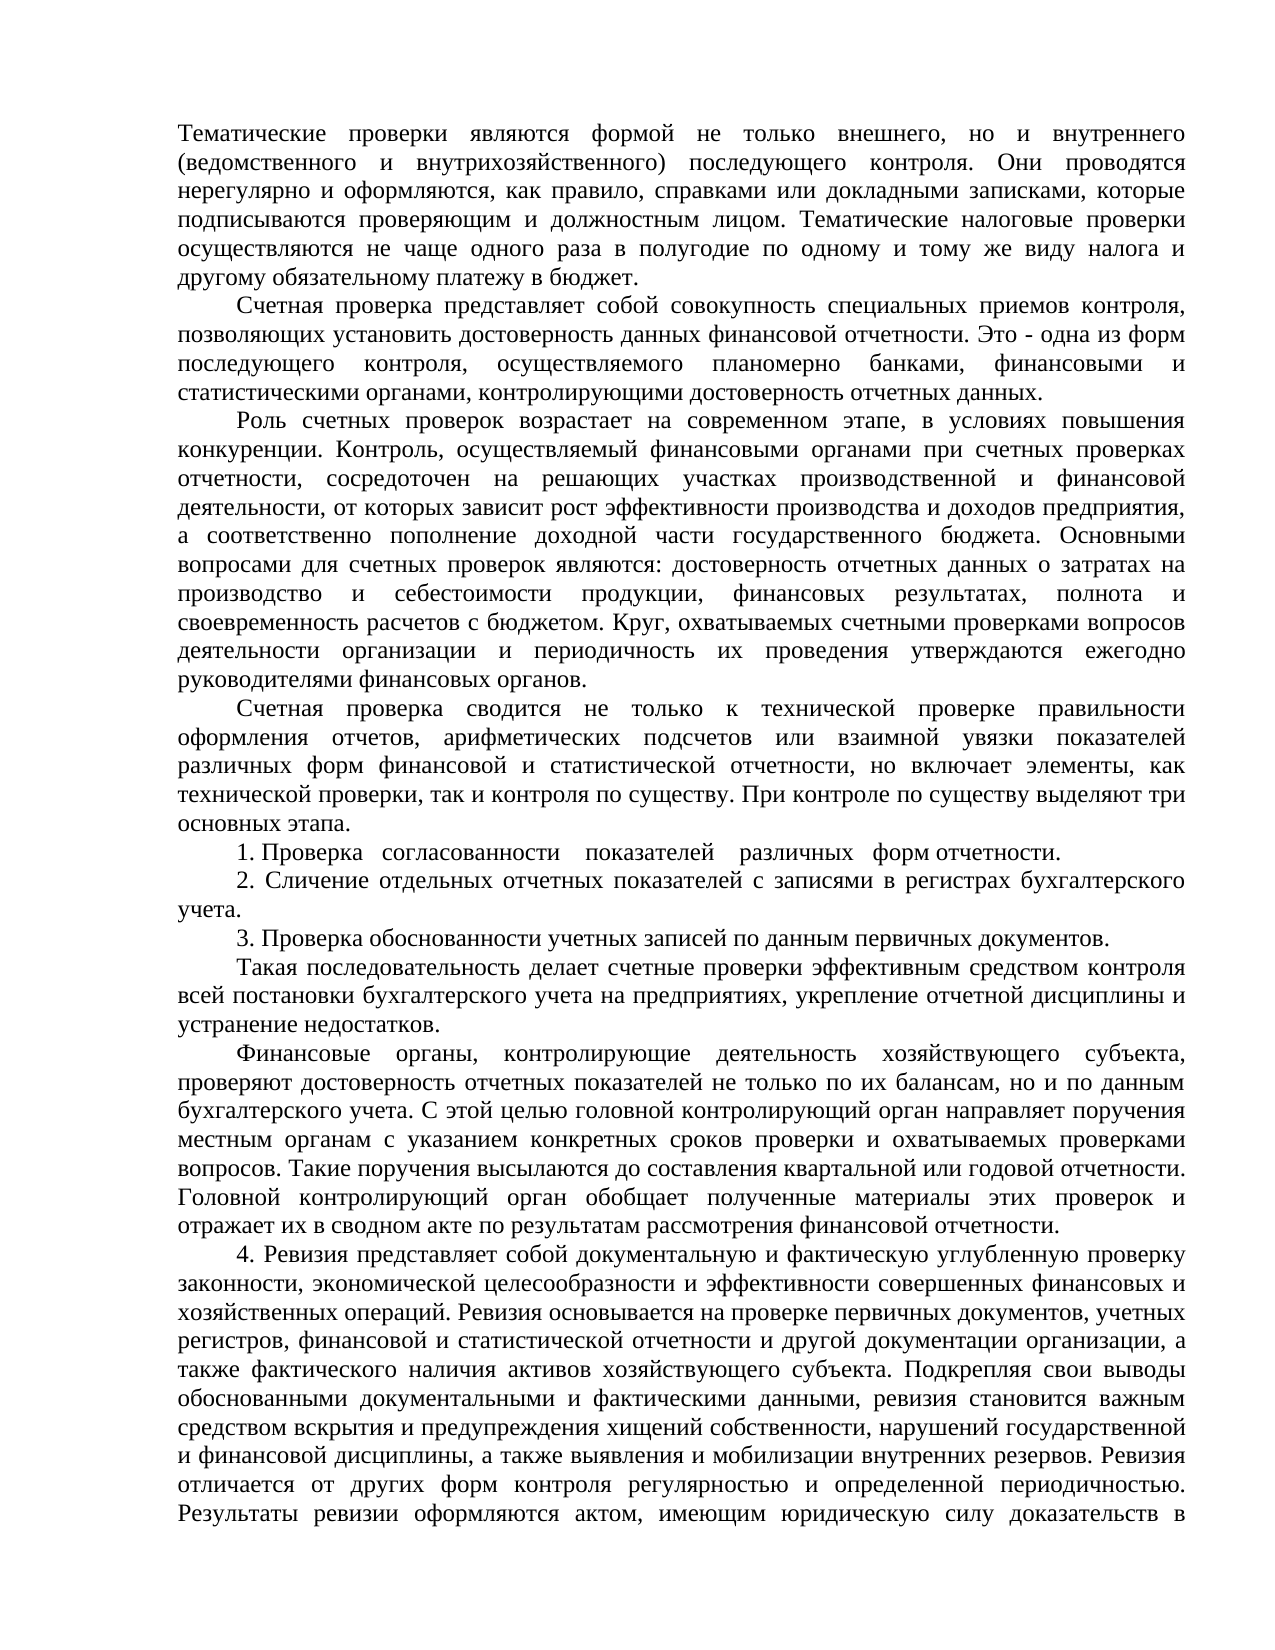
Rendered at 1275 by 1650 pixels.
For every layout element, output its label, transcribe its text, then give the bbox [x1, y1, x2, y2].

text Финансовые органы, контролирующие деятельность хозяйствующего субъекта, проверяют достоверность отчетных показателей не только по их балансам, но и по данным бухгалтерского учета. С этой целью головной контролирующий орган направляет поручения местным органам с указанием конкретных сроков проверки и охватываемых проверками вопросов. Такие поручения высылаются до составления квартальной или годовой отчетности. Головной контролирующий орган обобщает полученные материалы этих проверок и отражает их в сводном акте по результатам рассмотрения финансовой отчетности. [177, 1038, 1186, 1239]
text Счетная проверка представляет собой совокупность специальных приемов контроля, позволяющих установить достоверность данных финансовой отчетности. Это - одна из форм последующего контроля, осуществляемого планомерно банками, финансовыми и статистическими органами, контролирующими достоверность отчетных данных. [177, 291, 1186, 406]
text 1. Проверка согласованности показателей различных форм отчетности. [177, 837, 1186, 866]
text 2. Сличение отдельных отчетных показателей с записями в регистрах бухгалтерского учета. [177, 866, 1186, 923]
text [177, 1239, 1186, 1527]
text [177, 118, 1186, 291]
text 3. Проверка обоснованности учетных записей по данным первичных документов. [177, 923, 1186, 952]
text Роль счетных проверок возрастает на современном этапе, в условиях повышения конкуренции. Контроль, осуществляемый финансовыми органами при счетных проверках отчетности, сосредоточен на решающих участках производственной и финансовой деятельности, от которых зависит рост эффективности производства и доходов предприятия, а соответственно пополнение доходной части государственного бюджета. Основными вопросами для счетных проверок являются: достоверность отчетных данных о затратах на производство и себестоимости продукции, финансовых результатах, полнота и своевременность расчетов с бюджетом. Круг, охватываемых счетными проверками вопросов деятельности организации и периодичность их проведения утверждаются ежегодно руководителями финансовых органов. [177, 406, 1186, 693]
text Такая последовательность делает счетные проверки эффективным средством контроля всей постановки бухгалтерского учета на предприятиях, укрепление отчетной дисциплины и устранение недостатков. [177, 952, 1186, 1038]
text Счетная проверка сводится не только к технической проверке правильности оформления отчетов, арифметических подсчетов или взаимной увязки показателей различных форм финансовой и статистической отчетности, но включает элементы, как технической проверки, так и контроля по существу. При контроле по существу выделяют три основных этапа. [177, 693, 1186, 837]
